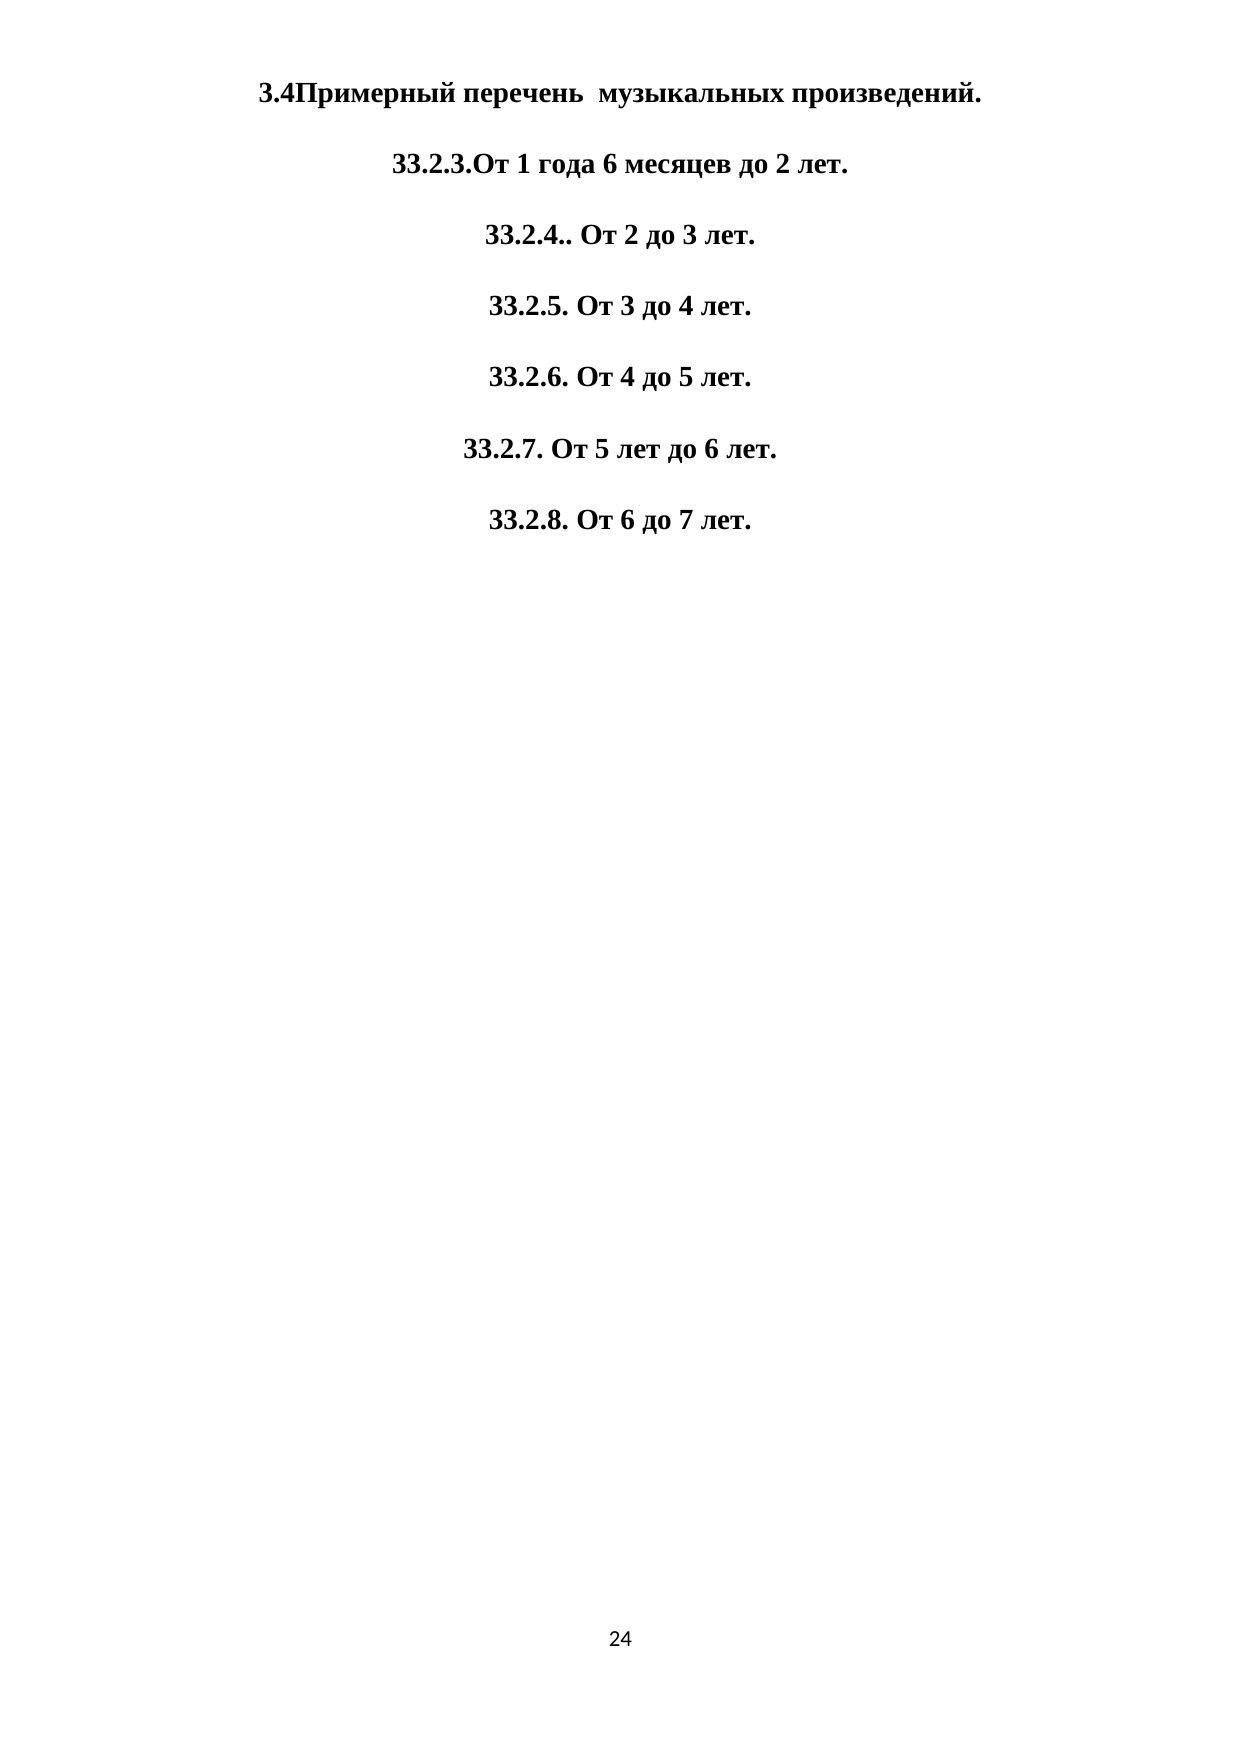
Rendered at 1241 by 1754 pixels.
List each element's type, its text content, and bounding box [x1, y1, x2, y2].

text 33.2.7. От 5 лет до 6 лет. [75, 431, 1165, 464]
text 3.4Примерный перечень музыкальных произведений. [75, 75, 1165, 108]
text 33.2.6. От 4 до 5 лет. [75, 359, 1165, 393]
text 33.2.5. От 3 до 4 лет. [75, 288, 1165, 322]
text 33.2.4.. От 2 до 3 лет. [75, 217, 1165, 251]
text 33.2.3.От 1 года 6 месяцев до 2 лет. [75, 146, 1165, 180]
text 33.2.8. От 6 до 7 лет. [75, 502, 1165, 535]
